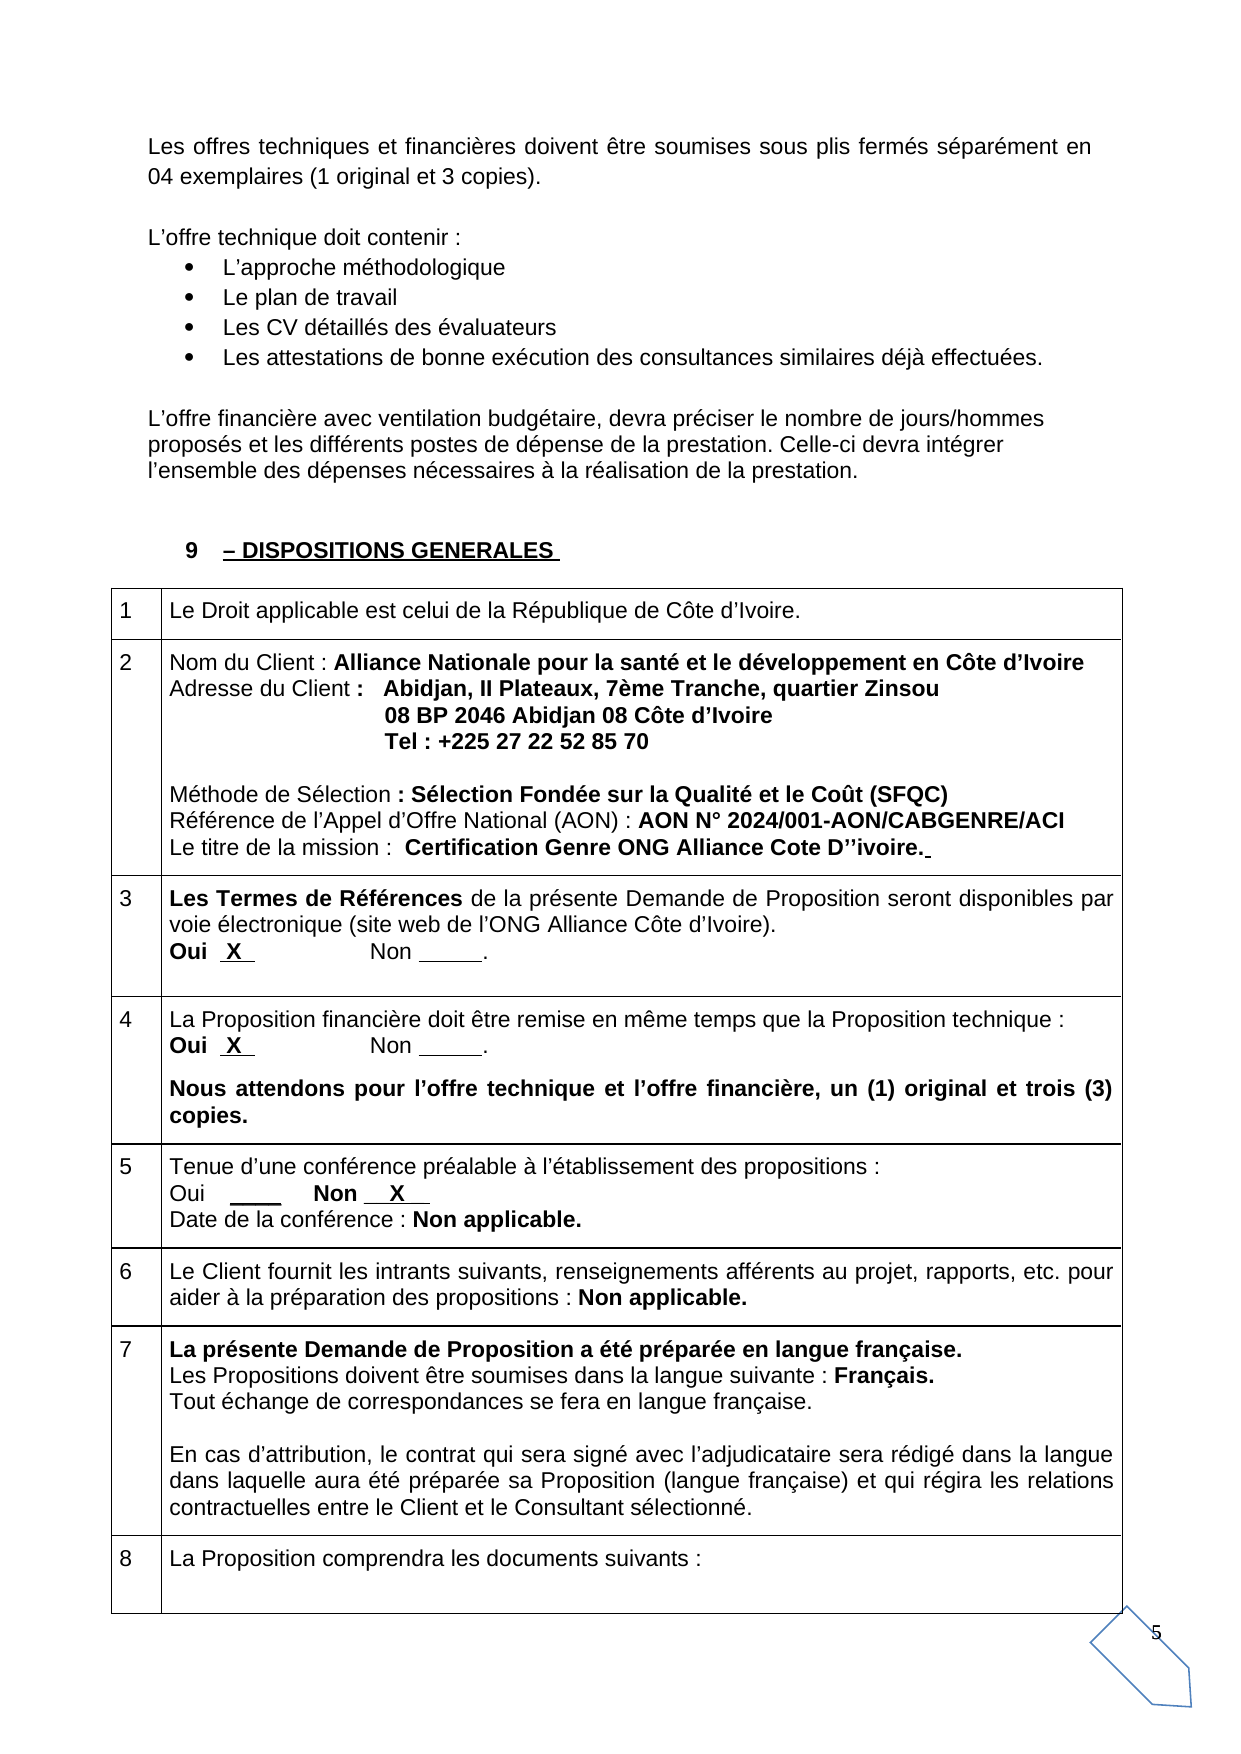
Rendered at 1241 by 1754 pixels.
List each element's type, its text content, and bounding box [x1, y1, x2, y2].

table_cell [162, 1535, 1122, 1613]
table_cell 5 [112, 1145, 161, 1247]
list Les attestations de bonne exécution des consultances similaires déjà effectuées. [185, 344, 1093, 371]
text L’offre technique doit contenir : [148, 223, 1093, 250]
table_cell La présente Demande de Proposition a été préparée en langue française. Les Propositions doivent être soumises dans la langue suivante : Français. Tout échange de correspondances se fera en langue française. En cas d’attribution, le contrat qui sera signé avec l’adjudicataire sera rédigé dans la langue dans laquelle aura été préparée sa Proposition (langue française) et qui régira les relations contractuelles entre le Client et le Consultant sélectionné. [162, 1325, 1122, 1535]
table_cell 6 [112, 1249, 161, 1325]
table_cell Nom du Client : Alliance Nationale pour la santé et le développement en Côte d’Ivoire Adresse du Client : Abidjan, II Plateaux, 7ème Tranche, quartier Zinsou 08 BP 2046 Abidjan 08 Côte d’Ivoire Tel : +225 27 22 52 85 70 Méthode de Sélection : Sélection Fondée sur la Qualité et le Coût (SFQC) Référence de l’Appel d’Offre National (AON) : AON N° 2024/001-AON/CABGENRE/ACI Le titre de la mission : Certification Genre ONG Alliance Cote D’’ivoire. [162, 639, 1122, 875]
table_header 1 [112, 589, 161, 639]
table_cell 2 [112, 640, 161, 875]
text L’offre financière avec ventilation budgétaire, devra préciser le nombre de jours/hommes proposés et les différents postes de dépense de la prestation. Celle-ci devra intégrer l’ensemble des dépenses nécessaires à la réalisation de la prestation. [148, 405, 1093, 484]
list L’approche méthodologique [185, 254, 1093, 280]
list – DISPOSITIONS GENERALES [185, 537, 1093, 563]
table_cell 4 [112, 997, 161, 1143]
table_cell 8 [112, 1536, 161, 1613]
table_cell Tenue d’une conférence préalable à l’établissement des propositions : Oui ____ Non __X _ Date de la conférence : Non applicable. [162, 1143, 1122, 1247]
table_cell Le Client fournit les intrants suivants, renseignements afférents au projet, rapports, etc. pour aider à la préparation des propositions : Non applicable. [162, 1247, 1122, 1325]
table_header Le Droit applicable est celui de la République de Côte d’Ivoire. [162, 589, 1122, 639]
list Les CV détaillés des évaluateurs [185, 314, 1093, 341]
table_cell 7 [112, 1327, 161, 1535]
table_cell 3 [112, 876, 161, 996]
table_cell Les Termes de Références de la présente Demande de Proposition seront disponibles par voie électronique (site web de l’ONG Alliance Côte d’Ivoire). Oui X Non . [162, 875, 1122, 996]
table_cell La Proposition financière doit être remise en même temps que la Proposition technique : Oui X Non . Nous attendons pour l’offre technique et l’offre financière, un (1) original et trois (3) copies. [162, 996, 1122, 1143]
list Le plan de travail [185, 284, 1093, 310]
text Les offres techniques et financières doivent être soumises sous plis fermés séparément en 04 exemplaires (1 original et 3 copies). [148, 133, 1093, 189]
